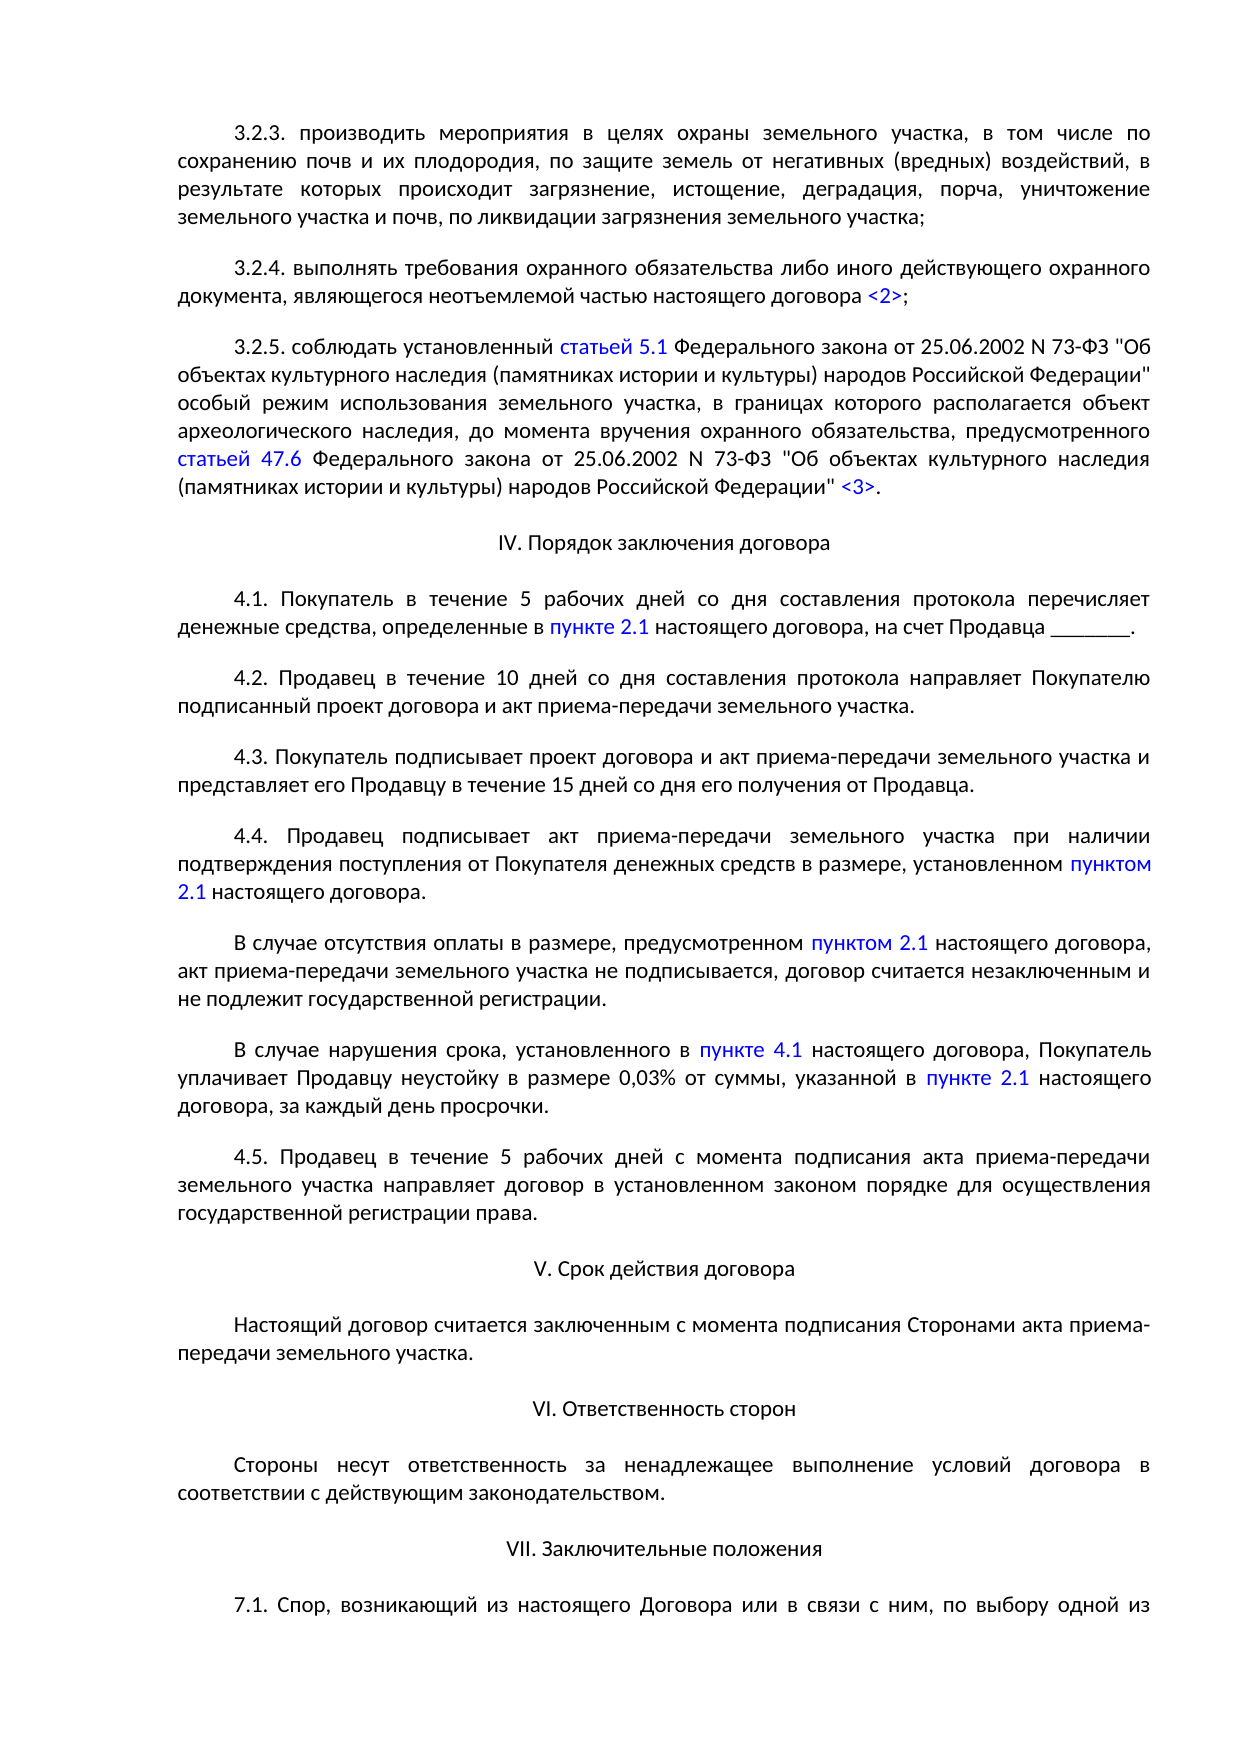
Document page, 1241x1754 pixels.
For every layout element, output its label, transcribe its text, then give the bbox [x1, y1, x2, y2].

text IV. Порядок заключения договора [177, 528, 1152, 556]
text 3.2.5. соблюдать установленный статьей 5.1 Федерального закона от 25.06.2002 N 73-ФЗ "Об объектах культурного наследия (памятниках истории и культуры) народов Российской Федерации" особый режим использования земельного участка, в границах которого располагается объект археологического наследия, до момента вручения охранного обязательства, предусмотренного статьей 47.6 Федерального закона от 25.06.2002 N 73-ФЗ "Об объектах культурного наследия (памятниках истории и культуры) народов Российской Федерации" <3>. [177, 332, 1152, 500]
text VII. Заключительные положения [177, 1534, 1152, 1562]
text 4.1. Покупатель в течение 5 рабочих дней со дня составления протокола перечисляет денежные средства, определенные в пункте 2.1 настоящего договора, на счет Продавца _______. [177, 584, 1152, 640]
text 3.2.4. выполнять требования охранного обязательства либо иного действующего охранного документа, являющегося неотъемлемой частью настоящего договора <2>; [177, 253, 1152, 309]
text В случае нарушения срока, установленного в пункте 4.1 настоящего договора, Покупатель уплачивает Продавцу неустойку в размере 0,03% от суммы, указанной в пункте 2.1 настоящего договора, за каждый день просрочки. [177, 1035, 1152, 1119]
text Стороны несут ответственность за ненадлежащее выполнение условий договора в соответствии с действующим законодательством. [177, 1450, 1152, 1506]
text Настоящий договор считается заключенным с момента подписания Сторонами акта приема-передачи земельного участка. [177, 1310, 1152, 1366]
text VI. Ответственность сторон [177, 1394, 1152, 1422]
text V. Срок действия договора [177, 1254, 1152, 1282]
text В случае отсутствия оплаты в размере, предусмотренном пунктом 2.1 настоящего договора, акт приема-передачи земельного участка не подписывается, договор считается незаключенным и не подлежит государственной регистрации. [177, 928, 1152, 1012]
text 4.5. Продавец в течение 5 рабочих дней с момента подписания акта приема-передачи земельного участка направляет договор в установленном законом порядке для осуществления государственной регистрации права. [177, 1142, 1152, 1226]
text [177, 1590, 1152, 1618]
text 4.3. Покупатель подписывает проект договора и акт приема-передачи земельного участка и представляет его Продавцу в течение 15 дней со дня его получения от Продавца. [177, 742, 1152, 798]
text 4.2. Продавец в течение 10 дней со дня составления протокола направляет Покупателю подписанный проект договора и акт приема-передачи земельного участка. [177, 663, 1152, 719]
text 3.2.3. производить мероприятия в целях охраны земельного участка, в том числе по сохранению почв и их плодородия, по защите земель от негативных (вредных) воздействий, в результате которых происходит загрязнение, истощение, деградация, порча, уничтожение земельного участка и почв, по ликвидации загрязнения земельного участка; [177, 118, 1152, 230]
text 4.4. Продавец подписывает акт приема-передачи земельного участка при наличии подтверждения поступления от Покупателя денежных средств в размере, установленном пунктом 2.1 настоящего договора. [177, 821, 1152, 905]
